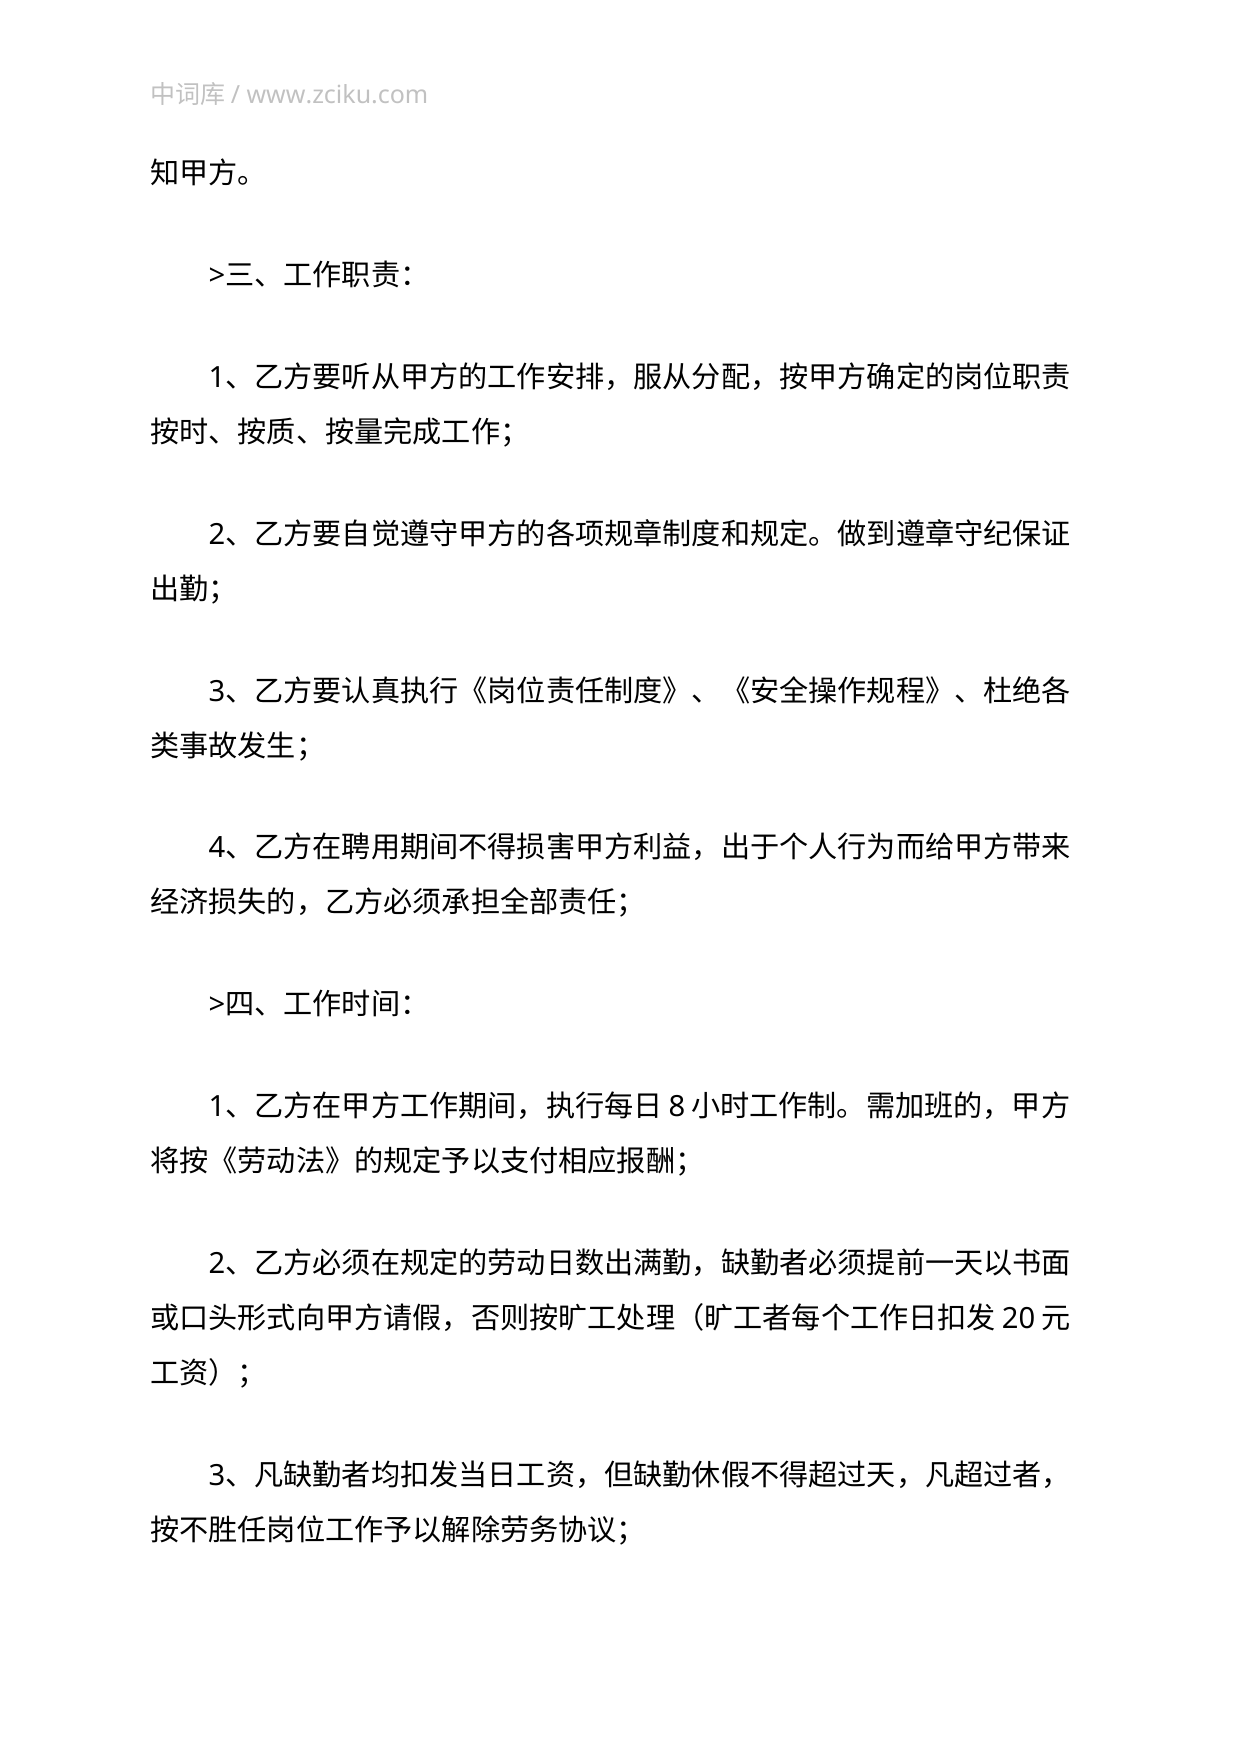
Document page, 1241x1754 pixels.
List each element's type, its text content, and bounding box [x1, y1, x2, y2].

text >三、工作职责： [150, 252, 1090, 294]
text 1、乙方要听从甲方的工作安排，服从分配，按甲方确定的岗位职责按时、按质、按量完成工作； [150, 354, 1090, 451]
text 3、乙方要认真执行《岗位责任制度》、《安全操作规程》、杜绝各类事故发生； [150, 667, 1090, 764]
text 1、乙方在甲方工作期间，执行每日8小时工作制。需加班的，甲方将按《劳动法》的规定予以支付相应报酬； [150, 1083, 1090, 1180]
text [150, 150, 1090, 192]
text 4、乙方在聘用期间不得损害甲方利益，出于个人行为而给甲方带来经济损失的，乙方必须承担全部责任； [150, 824, 1090, 921]
text 2、乙方要自觉遵守甲方的各项规章制度和规定。做到遵章守纪保证出勤； [150, 511, 1090, 608]
text 2、乙方必须在规定的劳动日数出满勤，缺勤者必须提前一天以书面或口头形式向甲方请假，否则按旷工处理（旷工者每个工作日扣发20元工资）； [150, 1239, 1090, 1392]
text 3、凡缺勤者均扣发当日工资，但缺勤休假不得超过天，凡超过者，按不胜任岗位工作予以解除劳务协议； [150, 1451, 1090, 1549]
text >四、工作时间： [150, 981, 1090, 1023]
